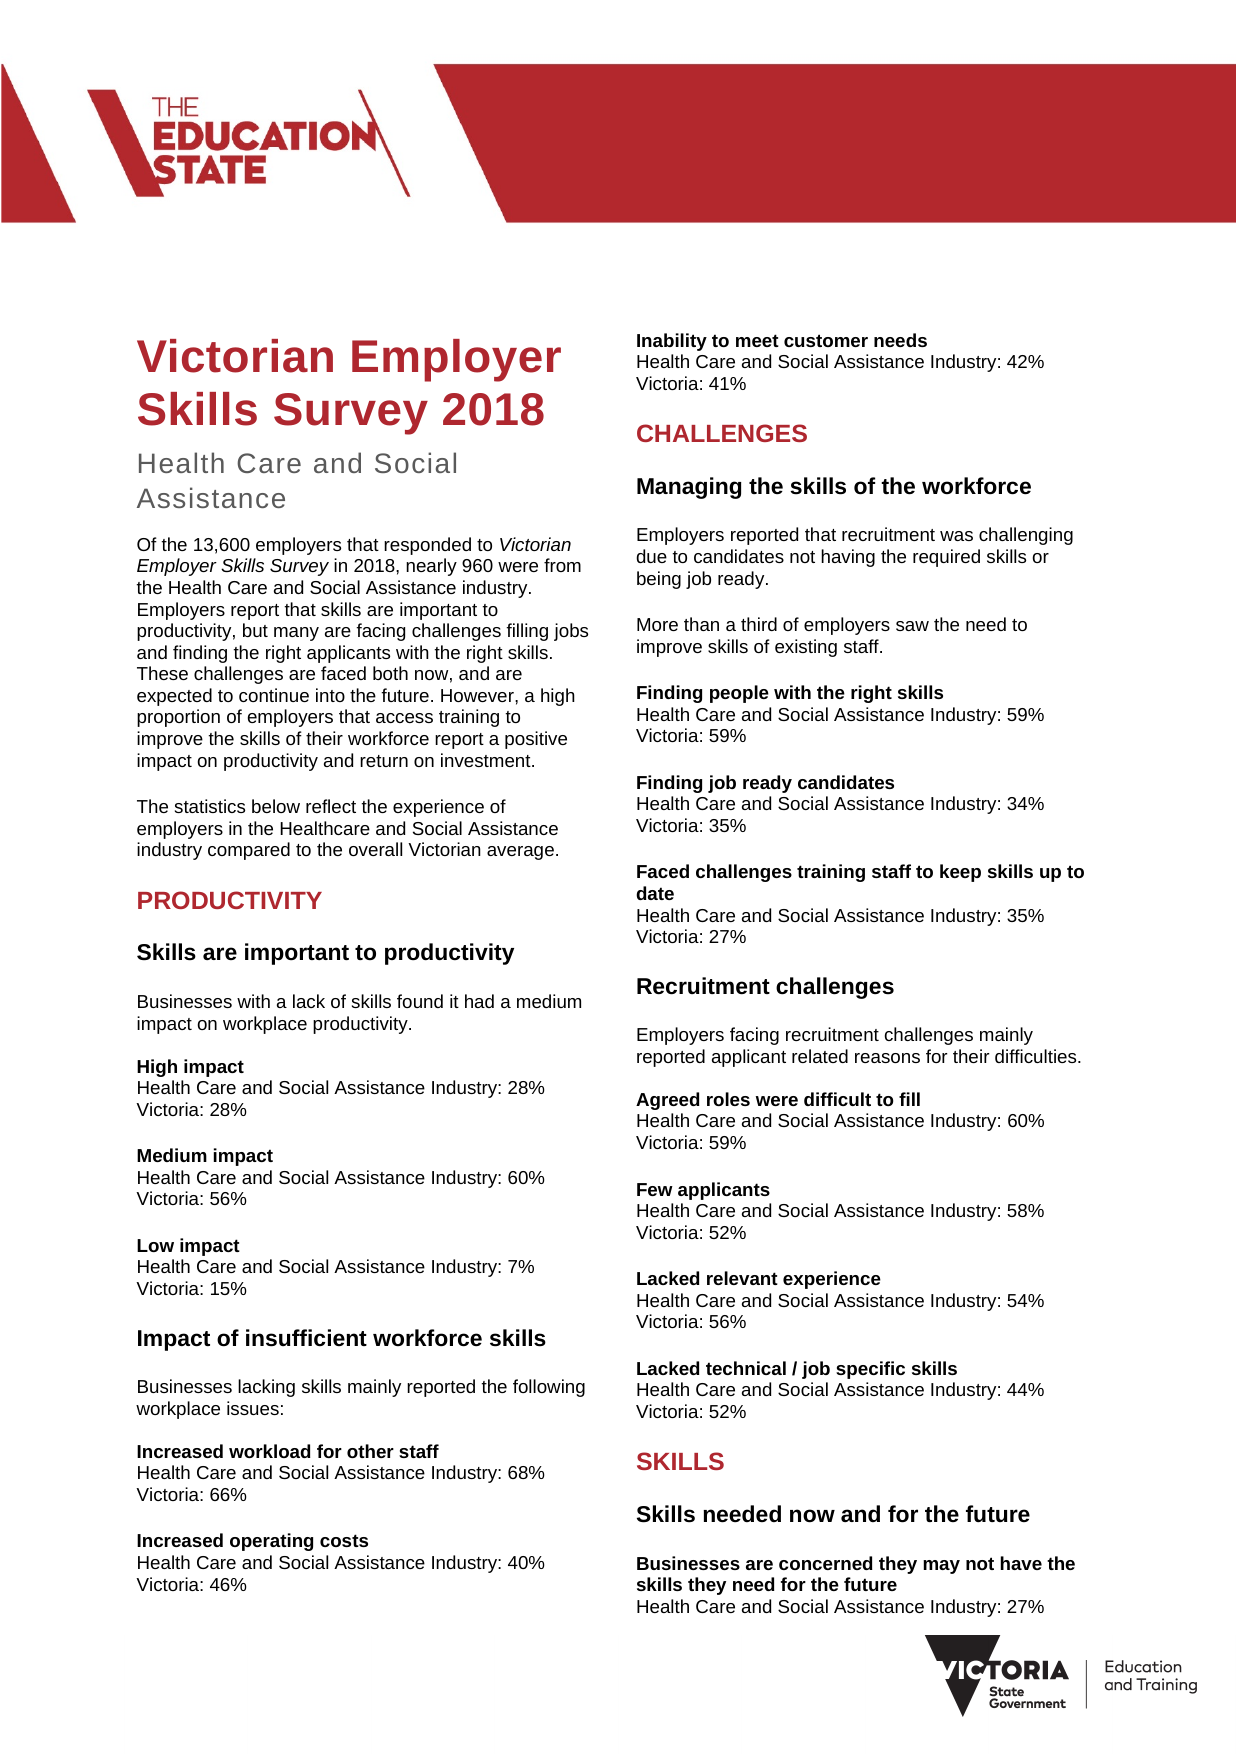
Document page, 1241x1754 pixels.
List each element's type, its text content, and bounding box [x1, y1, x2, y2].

text Of the 13,600 employers that responded to Victorian Employer Skills Survey in 2018, nearly 960 were from the Health Care and Social Assistance industry. Employers report that skills are important to productivity, but many are facing challenges filling jobs and finding the right applicants with the right skills. These challenges are faced both now, and are expected to continue into the future. However, a high proportion of employers that access training to improve the skills of their workforce report a positive impact on productivity and return on investment. [136, 534, 591, 771]
text High impact [136, 1055, 591, 1077]
text Increased workload for other staff [136, 1441, 591, 1462]
text Businesses lacking skills mainly reported the following workplace issues: [136, 1376, 591, 1419]
text Challenges [636, 419, 1090, 448]
text Finding job ready candidates [636, 772, 1090, 793]
text Increased operating costs [136, 1530, 591, 1552]
text Victoria: 35% [636, 815, 1090, 836]
text Victoria: 66% [136, 1484, 591, 1505]
text Victoria: 41% [636, 372, 1090, 394]
title Victorian Employer Skills Survey 2018 [136, 330, 591, 435]
text Health Care and Social Assistance Industry: 40% [136, 1552, 591, 1573]
text More than a third of employers saw the need to improve skills of existing staff. [636, 614, 1090, 657]
text Victoria: 59% [636, 1132, 1090, 1153]
text Businesses are concerned they may not have the skills they need for the future [636, 1552, 1090, 1596]
text Employers facing recruitment challenges mainly reported applicant related reasons for their difficulties. [636, 1024, 1090, 1067]
text Health Care and Social Assistance Industry: 54% [636, 1289, 1090, 1311]
text Health Care and Social Assistance Industry: 59% [636, 703, 1090, 725]
text Productivity [136, 886, 591, 914]
text Skills needed now and for the future [636, 1501, 1090, 1527]
text Health Care and Social Assistance Industry: 42% [636, 351, 1090, 372]
text Health Care and Social Assistance Industry: 34% [636, 793, 1090, 815]
text Lacked technical / job specific skills [636, 1358, 1090, 1379]
text Victoria: 15% [136, 1278, 591, 1299]
text Impact of insufficient workforce skills [136, 1324, 591, 1351]
text Employers reported that recruitment was challenging due to candidates not having the required skills or being job ready. [636, 524, 1090, 589]
text Victoria: 52% [636, 1401, 1090, 1422]
text Health Care and Social Assistance Industry: 58% [636, 1200, 1090, 1221]
text Lacked relevant experience [636, 1268, 1090, 1289]
text Health Care and Social Assistance Industry: 27% [636, 1596, 1090, 1617]
text Recruitment challenges [636, 973, 1090, 999]
text Victoria: 46% [136, 1573, 591, 1595]
text Health Care and Social Assistance Industry: 28% [136, 1077, 591, 1098]
text Few applicants [636, 1178, 1090, 1200]
text Managing the skills of the workforce [636, 473, 1090, 499]
text Low impact [136, 1235, 591, 1256]
text Health Care and Social Assistance Industry: 7% [136, 1256, 591, 1278]
text Finding people with the right skills [636, 682, 1090, 703]
text Victoria: 56% [136, 1188, 591, 1210]
text Medium impact [136, 1145, 591, 1167]
text Faced challenges training staff to keep skills up to date [636, 861, 1090, 904]
text Health Care and Social Assistance Industry: 60% [136, 1167, 591, 1188]
text Victoria: 59% [636, 725, 1090, 747]
picture [1, 0, 1236, 330]
text Skills [636, 1447, 1090, 1476]
text The statistics below reflect the experience of employers in the Healthcare and Social Assistance industry compared to the overall Victorian average. [136, 796, 591, 861]
text Health Care and Social Assistance Industry: 68% [136, 1462, 591, 1484]
text Health Care and Social Assistance Industry: 35% [636, 904, 1090, 926]
text Victoria: 27% [636, 926, 1090, 948]
text Businesses with a lack of skills found it had a medium impact on workplace productivity. [136, 991, 591, 1034]
text Health Care and Social Assistance Industry: 60% [636, 1110, 1090, 1132]
text Victoria: 28% [136, 1098, 591, 1120]
text Victoria: 52% [636, 1221, 1090, 1243]
subtitle Health Care and Social Assistance [136, 447, 591, 514]
text Health Care and Social Assistance Industry: 44% [636, 1379, 1090, 1401]
text Victoria: 56% [636, 1311, 1090, 1333]
text Skills are important to productivity [136, 939, 591, 966]
text Inability to meet customer needs [636, 330, 1090, 351]
text Agreed roles were difficult to fill [636, 1089, 1090, 1110]
picture [1, 1635, 1236, 1754]
